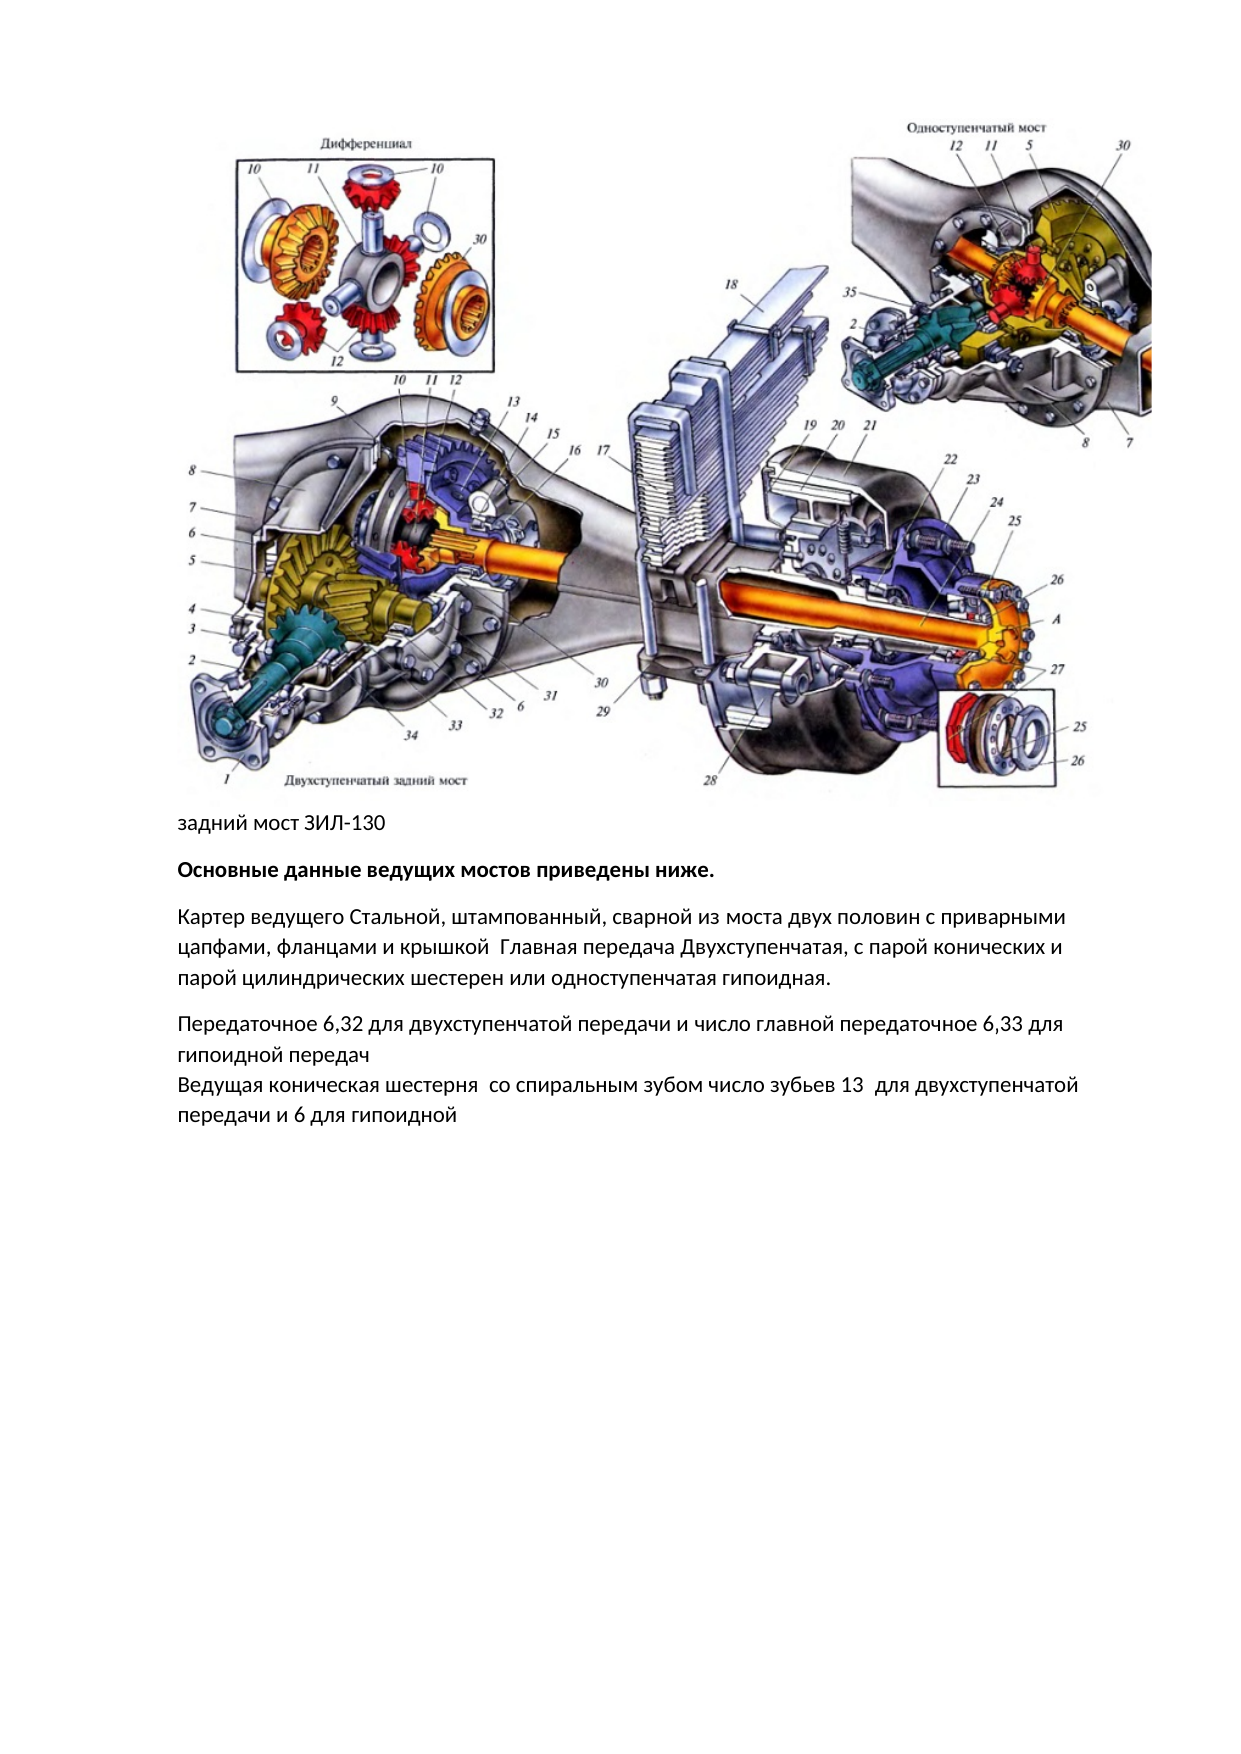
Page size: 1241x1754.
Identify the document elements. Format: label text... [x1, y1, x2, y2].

text Основные данные ведущих мостов приведены ниже. [177, 855, 1152, 883]
text задний мост ЗИЛ-130 [177, 807, 1152, 837]
text Передаточное 6,32 для двухступенчатой передачи и число главной передаточное 6‚33 для гипоидной передач Ведущая коническая шестерня со спиральным зубом число зубьев 13 для двухступенчатой передачи и 6 для гипоидной [177, 1009, 1152, 1128]
text Картер ведущего Стальной, штампованный, сварной из моста двух половин с приварными цапфами, фланцами и крышкой Главная передача Двухступенчатая, с парой конических и парой цилиндрических шестерен или одноступенчатая гипоидная. [177, 902, 1152, 991]
picture [177, 118, 1152, 807]
